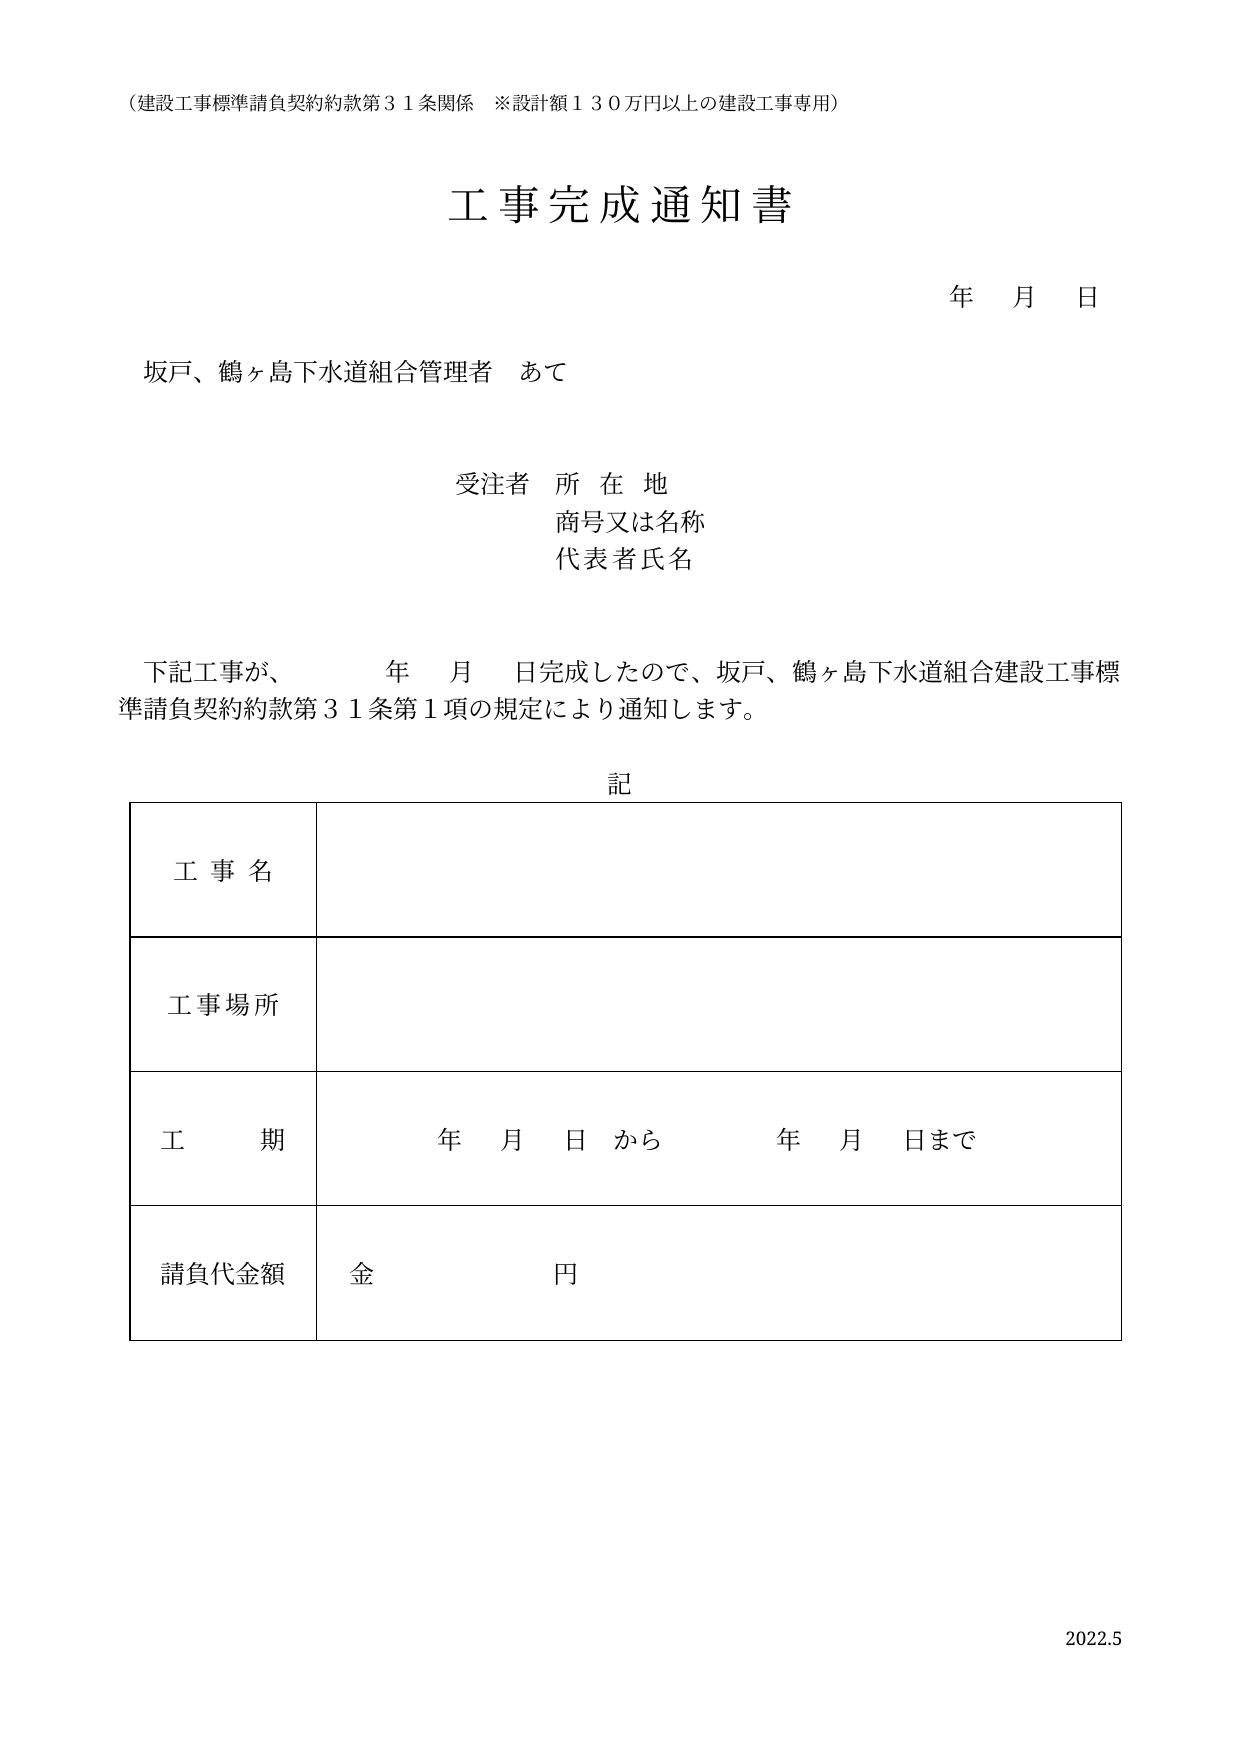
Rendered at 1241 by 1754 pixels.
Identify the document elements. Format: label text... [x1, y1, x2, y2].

table_cell 金 円 [317, 1206, 1121, 1339]
text 工事完成通知書 [118, 164, 1122, 239]
subtitle 記 [118, 764, 1122, 802]
table_cell 工 期 [131, 1072, 316, 1205]
text 受注者 所在地 [455, 464, 1122, 502]
text 坂戸、鶴ヶ島下水道組合管理者 あて [118, 352, 1122, 389]
table_cell 請負代金額 [131, 1206, 316, 1339]
table_cell 工事場所 [131, 938, 316, 1071]
table_cell [317, 938, 1121, 1071]
text 代表者氏名 [468, 539, 1122, 577]
table_header 工事名 [131, 803, 316, 936]
text 年 月 日 [118, 277, 1100, 314]
text 下記工事が、 年 月 日完成したので、坂戸、鶴ヶ島下水道組合建設工事標準請負契約約款第３１条第１項の規定により通知します。 [118, 652, 1122, 727]
table_header [317, 803, 1121, 936]
text 商号又は名称 [118, 502, 1122, 539]
table_cell 年 月 日 から 年 月 日まで [317, 1072, 1121, 1205]
